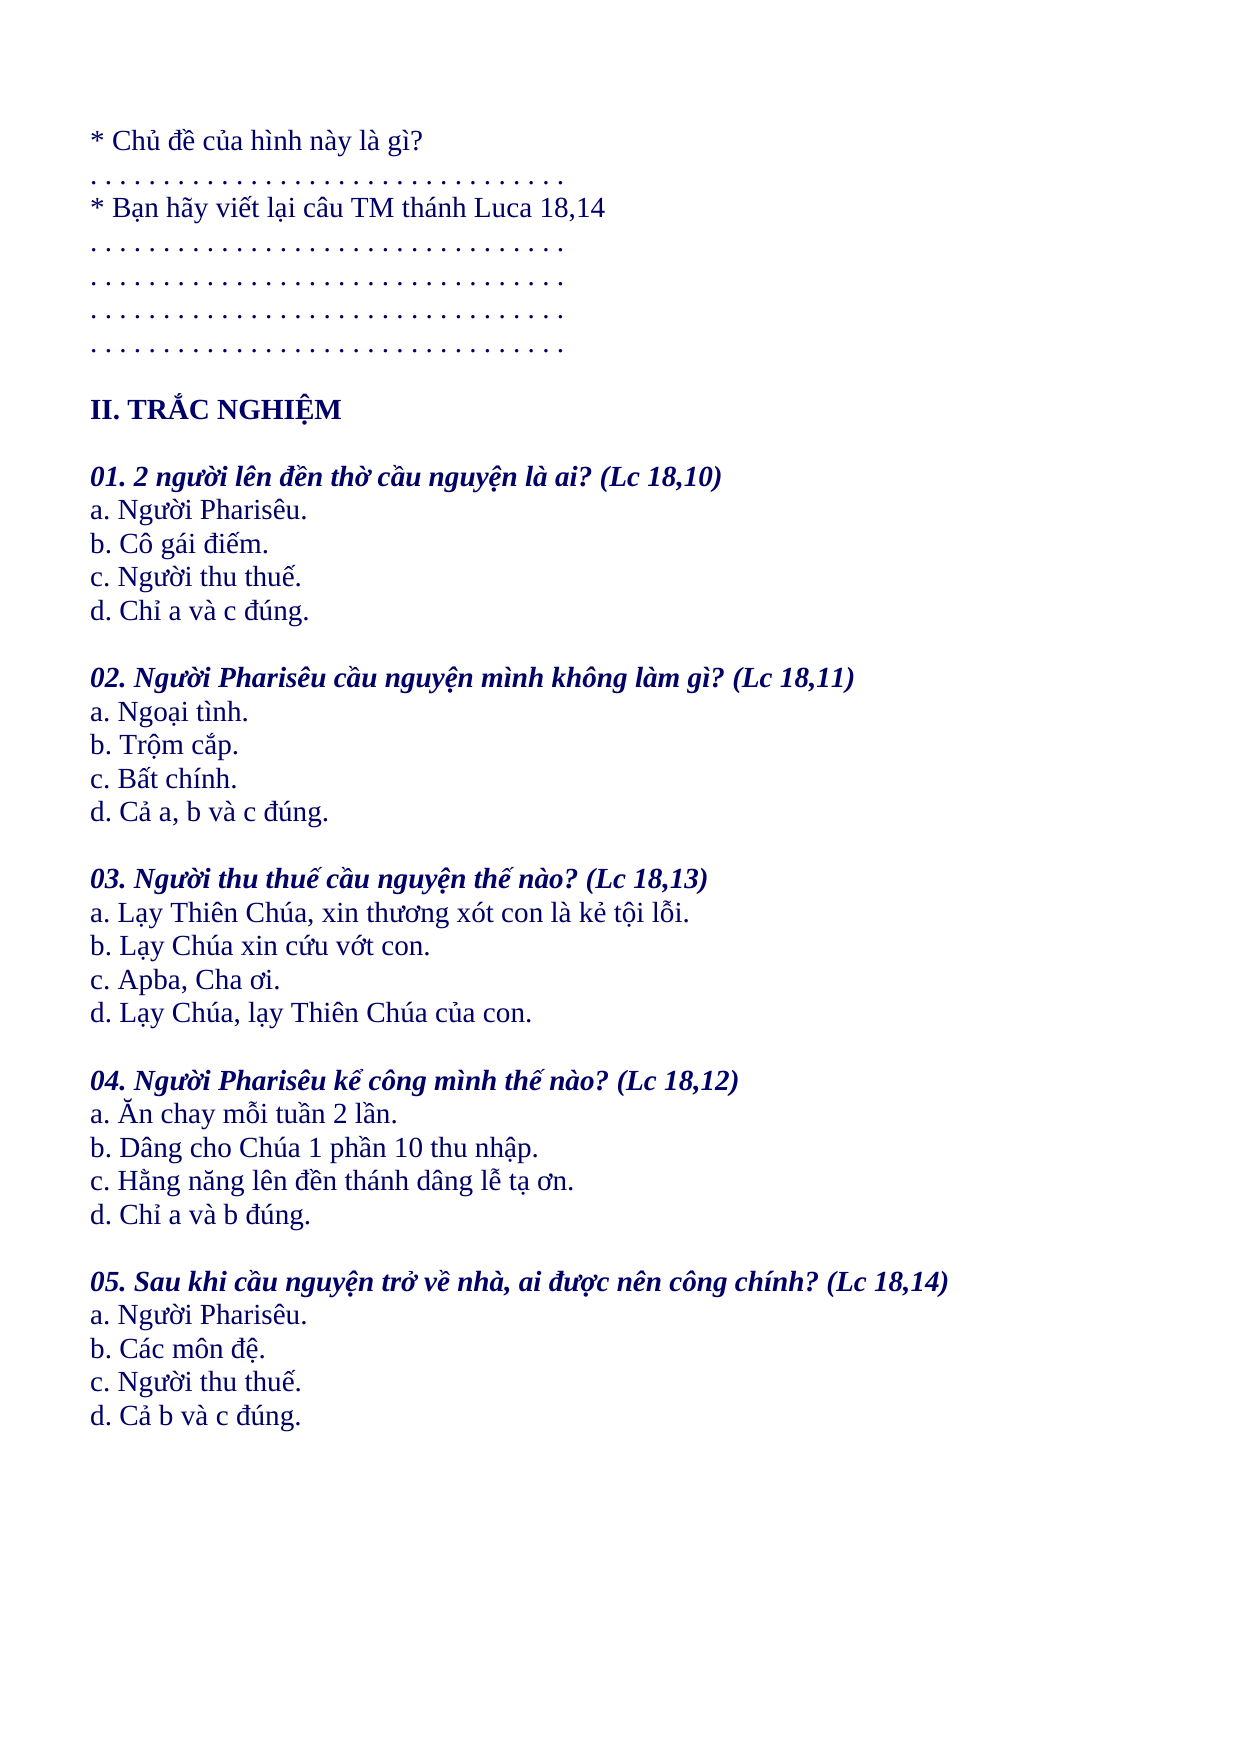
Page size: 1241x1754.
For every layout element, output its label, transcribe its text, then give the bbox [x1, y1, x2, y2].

text . . . . . . . . . . . . . . . . . . . . . . . . . . . . . . . . . [90, 258, 1150, 291]
text . . . . . . . . . . . . . . . . . . . . . . . . . . . . . . . . . [90, 291, 1150, 325]
text b. Lạy Chúa xin cứu vớt con. [90, 928, 1150, 962]
text 01. 2 người lên đền thờ cầu nguyện là ai? (Lc 18,10) [90, 459, 1150, 492]
text c. Bất chính. [90, 761, 1150, 794]
text d. Chỉ a và b đúng. [90, 1197, 1150, 1230]
text c. Người thu thuế. [90, 559, 1150, 593]
text * Bạn hãy viết lại câu TM thánh Luca 18,14 [90, 191, 1150, 224]
text b. Cô gái điếm. [90, 526, 1150, 559]
text d. Lạy Chúa, lạy Thiên Chúa của con. [90, 996, 1150, 1029]
text c. Hằng năng lên đền thánh dâng lễ tạ ơn. [90, 1163, 1150, 1197]
text a. Người Pharisêu. [90, 1297, 1150, 1331]
text c. Người thu thuế. [90, 1364, 1150, 1398]
text d. Chỉ a và c đúng. [90, 593, 1150, 627]
text 02. Người Pharisêu cầu nguyện mình không làm gì? (Lc 18,11) [90, 660, 1150, 694]
text * Chủ đề của hình này là gì? [90, 123, 1150, 157]
text a. Ngoại tình. [90, 694, 1150, 727]
text b. Các môn đệ. [90, 1331, 1150, 1364]
text . . . . . . . . . . . . . . . . . . . . . . . . . . . . . . . . . [90, 157, 1150, 191]
text b. Trộm cắp. [90, 727, 1150, 761]
text 04. Người Pharisêu kể công mình thế nào? (Lc 18,12) [90, 1063, 1150, 1096]
text . . . . . . . . . . . . . . . . . . . . . . . . . . . . . . . . . [90, 325, 1150, 358]
text a. Ăn chay mỗi tuần 2 lần. [90, 1096, 1150, 1130]
text c. Apba, Cha ơi. [90, 962, 1150, 996]
text . . . . . . . . . . . . . . . . . . . . . . . . . . . . . . . . . [90, 224, 1150, 258]
text a. Lạy Thiên Chúa, xin thương xót con là kẻ tội lỗi. [90, 895, 1150, 928]
text b. Dâng cho Chúa 1 phần 10 thu nhập. [90, 1130, 1150, 1163]
text II. TRẮC NGHIỆM [90, 392, 1150, 425]
text d. Cả b và c đúng. [90, 1398, 1150, 1432]
text 03. Người thu thuế cầu nguyện thế nào? (Lc 18,13) [90, 828, 1150, 895]
text d. Cả a, b và c đúng. [90, 794, 1150, 828]
text a. Người Pharisêu. [90, 492, 1150, 526]
text 05. Sau khi cầu nguyện trở về nhà, ai được nên công chính? (Lc 18,14) [90, 1264, 1150, 1297]
